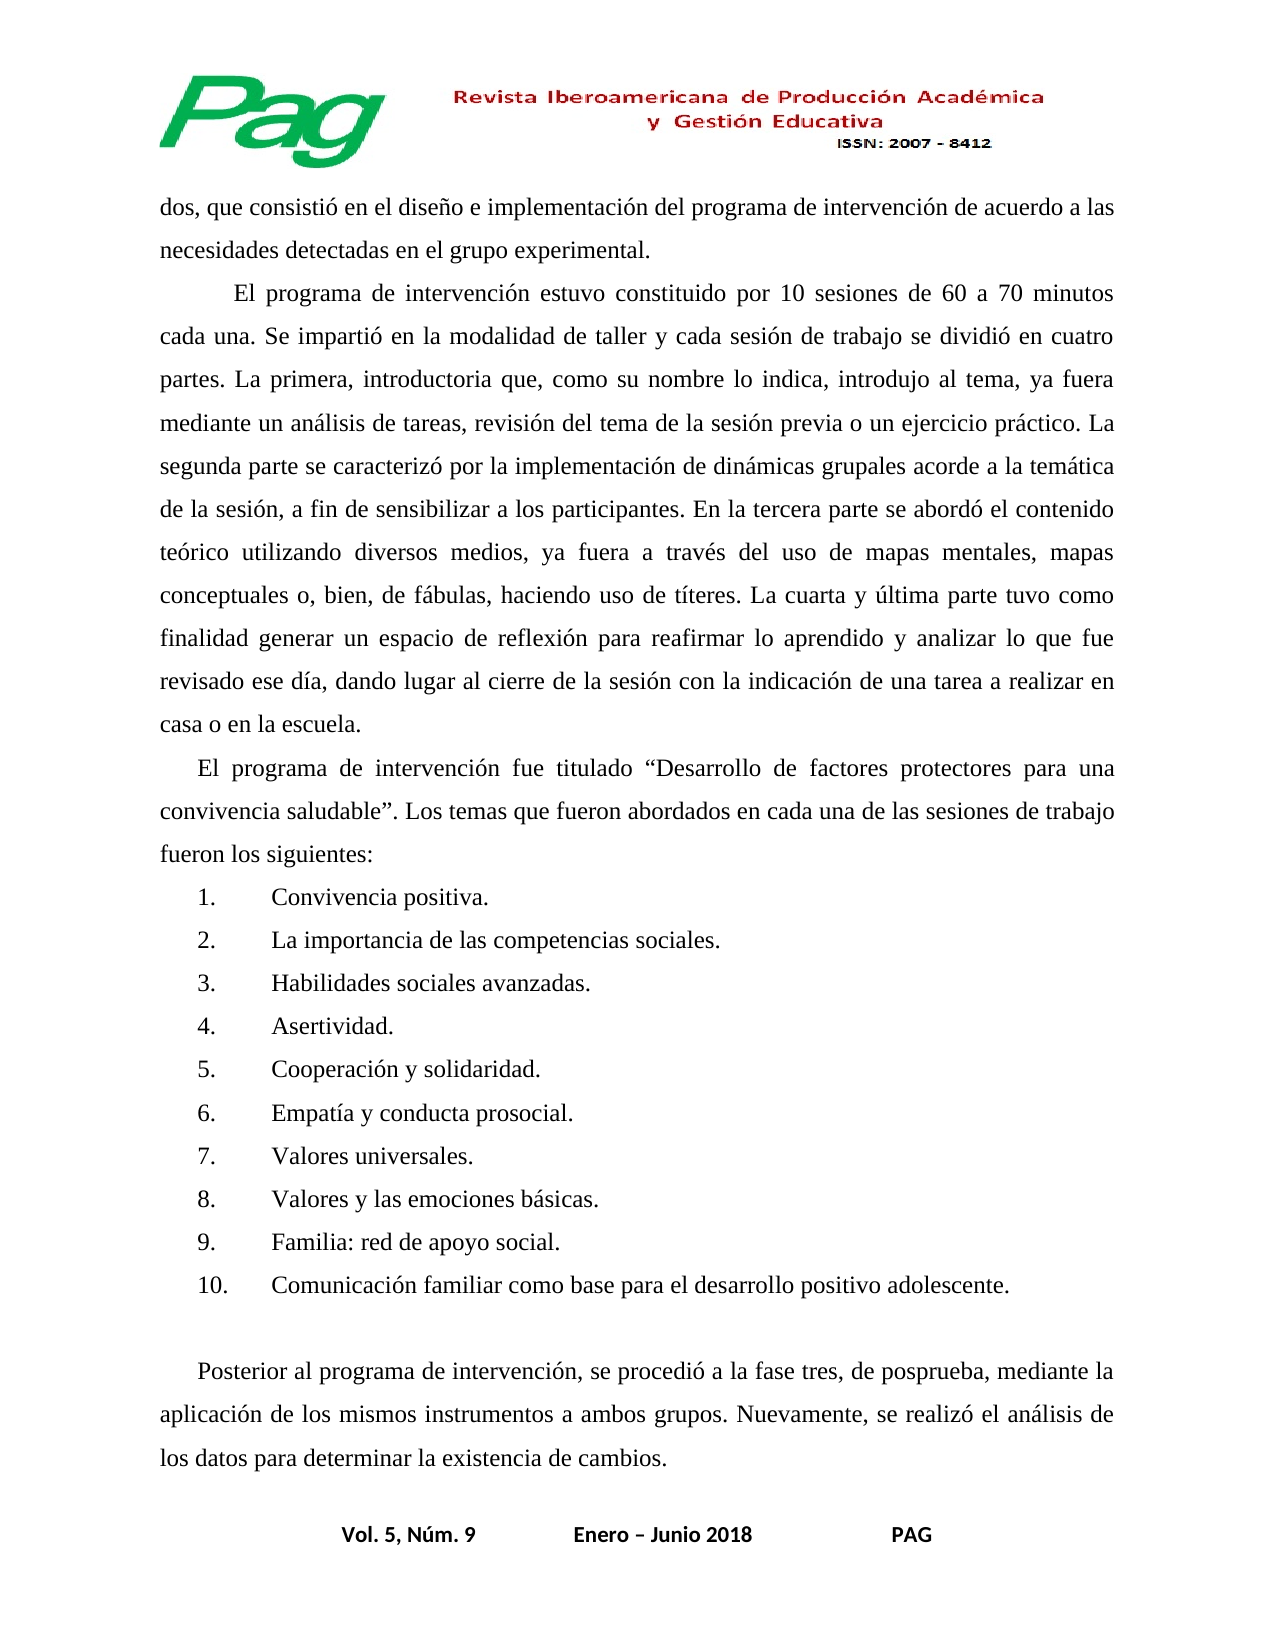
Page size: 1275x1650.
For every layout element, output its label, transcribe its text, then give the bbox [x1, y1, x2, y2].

list Familia: red de apoyo social. [197, 1227, 1116, 1256]
list Empatía y conducta prosocial. [197, 1098, 1116, 1126]
text El programa de intervención estuvo constituido por 10 sesiones de 60 a 70 minutos cada una. Se impartió en la modalidad de taller y cada sesión de trabajo se dividió en cuatro partes. La primera, introductoria que, como su nombre lo indica, introdujo al tema, ya fuera mediante un análisis de tareas, revisión del tema de la sesión previa o un ejercicio práctico. La segunda parte se caracterizó por la implementación de dinámicas grupales acorde a la temática de la sesión, a fin de sensibilizar a los participantes. En la tercera parte se abordó el contenido teórico utilizando diversos medios, ya fuera a través del uso de mapas mentales, mapas conceptuales o, bien, de fábulas, haciendo uso de títeres. La cuarta y última parte tuvo como finalidad generar un espacio de reflexión para reafirmar lo aprendido y analizar lo que fue revisado ese día, dando lugar al cierre de la sesión con la indicación de una tarea a realizar en casa o en la escuela. [159, 278, 1116, 738]
list Valores universales. [197, 1141, 1116, 1169]
list Convivencia positiva. [197, 882, 1116, 911]
list Asertividad. [197, 1011, 1116, 1040]
list Valores y las emociones básicas. [197, 1184, 1116, 1213]
list Habilidades sociales avanzadas. [197, 968, 1116, 997]
list Comunicación familiar como base para el desarrollo positivo adolescente. [197, 1270, 1116, 1299]
list La importancia de las competencias sociales. [197, 925, 1116, 954]
text El programa de intervención fue titulado “Desarrollo de factores protectores para una convivencia saludable”. Los temas que fueron abordados en cada una de las sesiones de trabajo fueron los siguientes: [159, 753, 1116, 868]
list Cooperación y solidaridad. [197, 1054, 1116, 1083]
picture [159, 73, 1046, 169]
text Posterior al programa de intervención, se procedió a la fase tres, de posprueba, mediante la aplicación de los mismos instrumentos a ambos grupos. Nuevamente, se realizó el análisis de los datos para determinar la existencia de cambios. [159, 1356, 1116, 1471]
